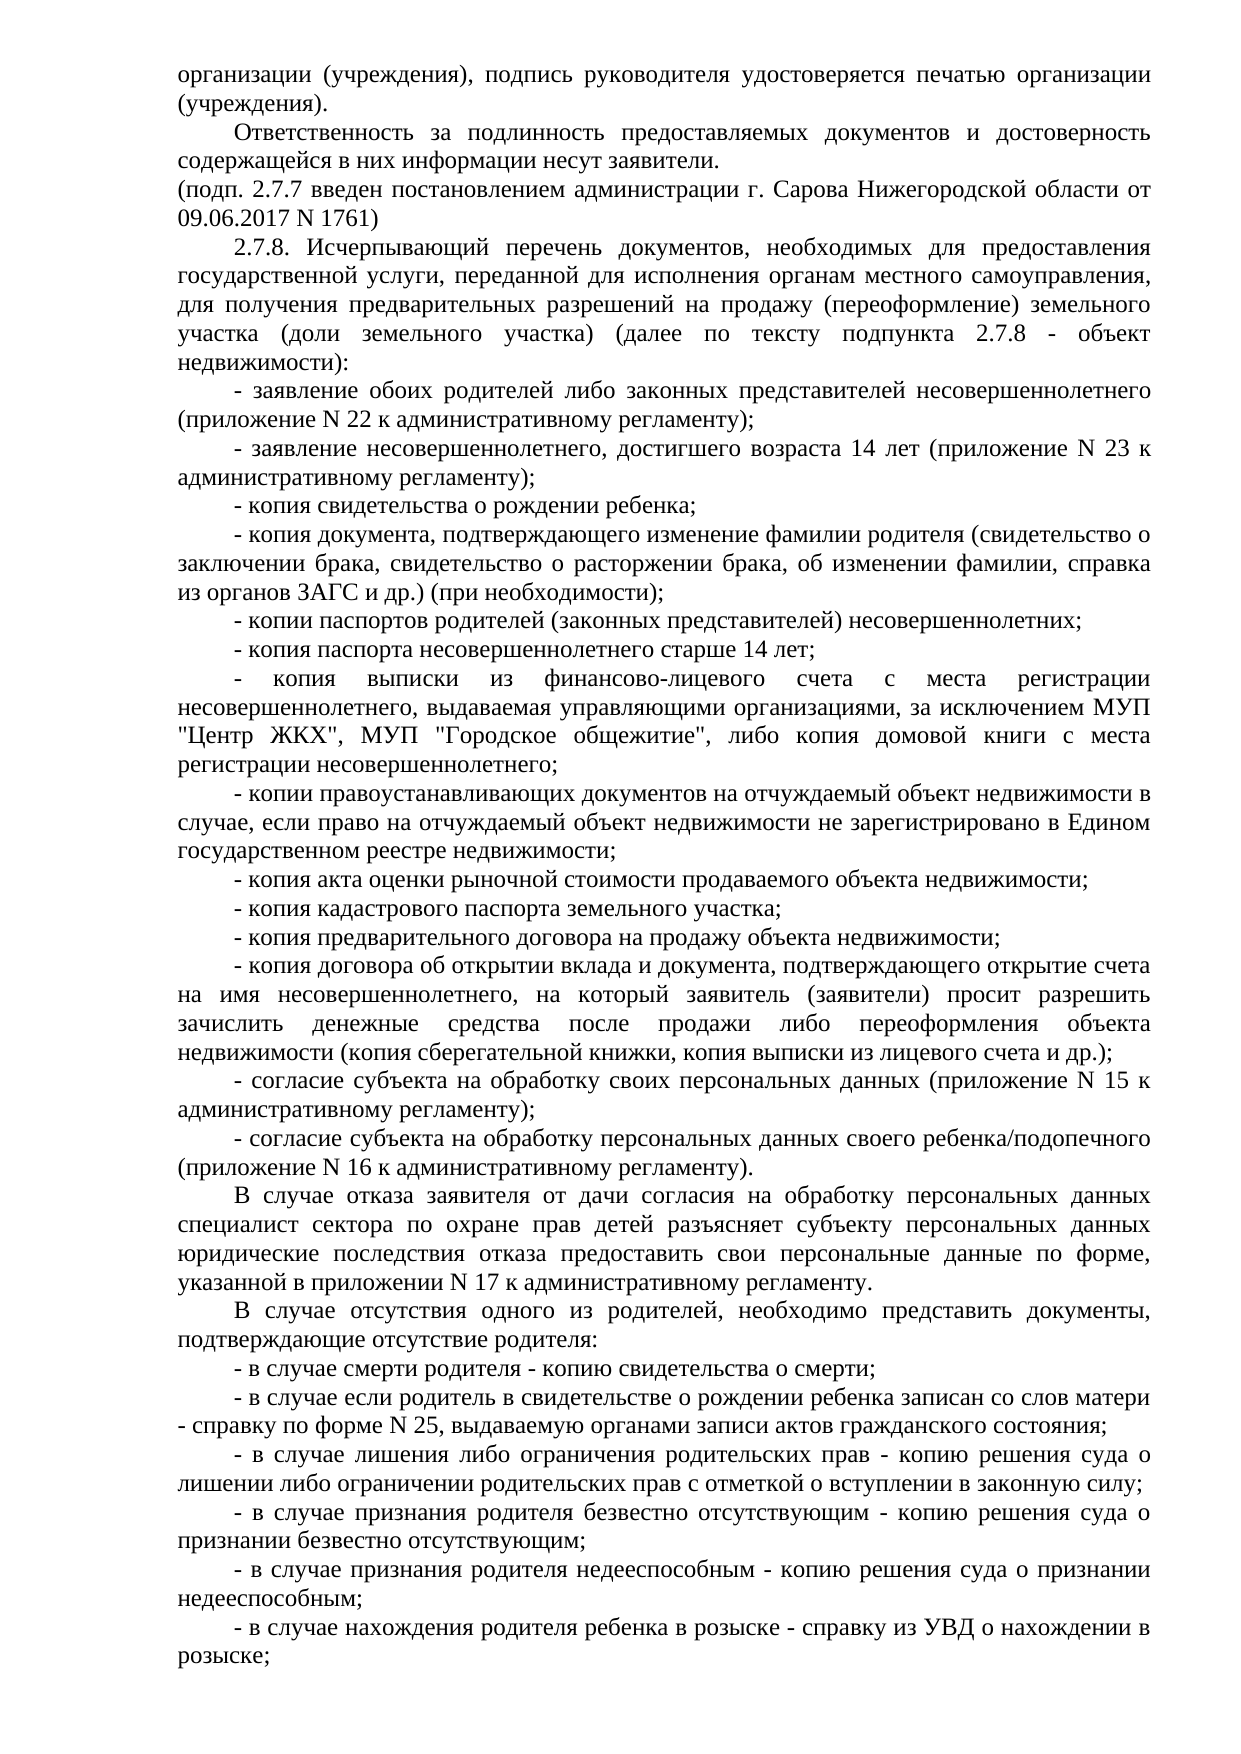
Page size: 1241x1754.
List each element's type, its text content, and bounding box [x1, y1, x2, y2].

text - заявление обоих родителей либо законных представителей несовершеннолетнего (приложение N 22 к административному регламенту); [177, 375, 1152, 433]
text - копии правоустанавливающих документов на отчуждаемый объект недвижимости в случае, если право на отчуждаемый объект недвижимости не зарегистрировано в Едином государственном реестре недвижимости; [177, 778, 1152, 864]
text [177, 59, 1152, 117]
text - в случае лишения либо ограничения родительских прав - копию решения суда о лишении либо ограничении родительских прав с отметкой о вступлении в законную силу; [177, 1439, 1152, 1497]
text - в случае признания родителя безвестно отсутствующим - копию решения суда о признании безвестно отсутствующим; [177, 1497, 1152, 1554]
text - согласие субъекта на обработку персональных данных своего ребенка/подопечного (приложение N 16 к административному регламенту). [177, 1123, 1152, 1180]
text - в случае смерти родителя - копию свидетельства о смерти; [177, 1353, 1152, 1382]
text - копии паспортов родителей (законных представителей) несовершеннолетних; [177, 605, 1152, 634]
text - копия предварительного договора на продажу объекта недвижимости; [177, 922, 1152, 950]
text - в случае признания родителя недееспособным - копию решения суда о признании недееспособным; [177, 1554, 1152, 1612]
text 2.7.8. Исчерпывающий перечень документов, необходимых для предоставления государственной услуги, переданной для исполнения органам местного самоуправления, для получения предварительных разрешений на продажу (переоформление) земельного участка (доли земельного участка) (далее по тексту подпункта 2.7.8 - объект недвижимости): [177, 232, 1152, 375]
text - копия паспорта несовершеннолетнего старше 14 лет; [177, 634, 1152, 663]
text - копия свидетельства о рождении ребенка; [177, 490, 1152, 519]
text - копия документа, подтверждающего изменение фамилии родителя (свидетельство о заключении брака, свидетельство о расторжении брака, об изменении фамилии, справка из органов ЗАГС и др.) (при необходимости); [177, 519, 1152, 605]
text - копия акта оценки рыночной стоимости продаваемого объекта недвижимости; [177, 864, 1152, 893]
text В случае отказа заявителя от дачи согласия на обработку персональных данных специалист сектора по охране прав детей разъясняет субъекту персональных данных юридические последствия отказа предоставить свои персональные данные по форме, указанной в приложении N 17 к административному регламенту. [177, 1180, 1152, 1295]
text - копия выписки из финансово-лицевого счета с места регистрации несовершеннолетнего, выдаваемая управляющими организациями, за исключением МУП "Центр ЖКХ", МУП "Городское общежитие", либо копия домовой книги с места регистрации несовершеннолетнего; [177, 663, 1152, 778]
text В случае отсутствия одного из родителей, необходимо представить документы, подтверждающие отсутствие родителя: [177, 1295, 1152, 1353]
text - заявление несовершеннолетнего, достигшего возраста 14 лет (приложение N 23 к административному регламенту); [177, 433, 1152, 490]
text Ответственность за подлинность предоставляемых документов и достоверность содержащейся в них информации несут заявители. [177, 117, 1152, 174]
text - копия договора об открытии вклада и документа, подтверждающего открытие счета на имя несовершеннолетнего, на который заявитель (заявители) просит разрешить зачислить денежные средства после продажи либо переоформления объекта недвижимости (копия сберегательной книжки, копия выписки из лицевого счета и др.); [177, 950, 1152, 1065]
text (подп. 2.7.7 введен постановлением администрации г. Сарова Нижегородской области от 09.06.2017 N 1761) [177, 174, 1152, 232]
text - в случае нахождения родителя ребенка в розыске - справку из УВД о нахождении в розыске; [177, 1612, 1152, 1669]
text - копия кадастрового паспорта земельного участка; [177, 893, 1152, 922]
text - в случае если родитель в свидетельстве о рождении ребенка записан со слов матери - справку по форме N 25, выдаваемую органами записи актов гражданского состояния; [177, 1382, 1152, 1439]
text - согласие субъекта на обработку своих персональных данных (приложение N 15 к административному регламенту); [177, 1065, 1152, 1123]
